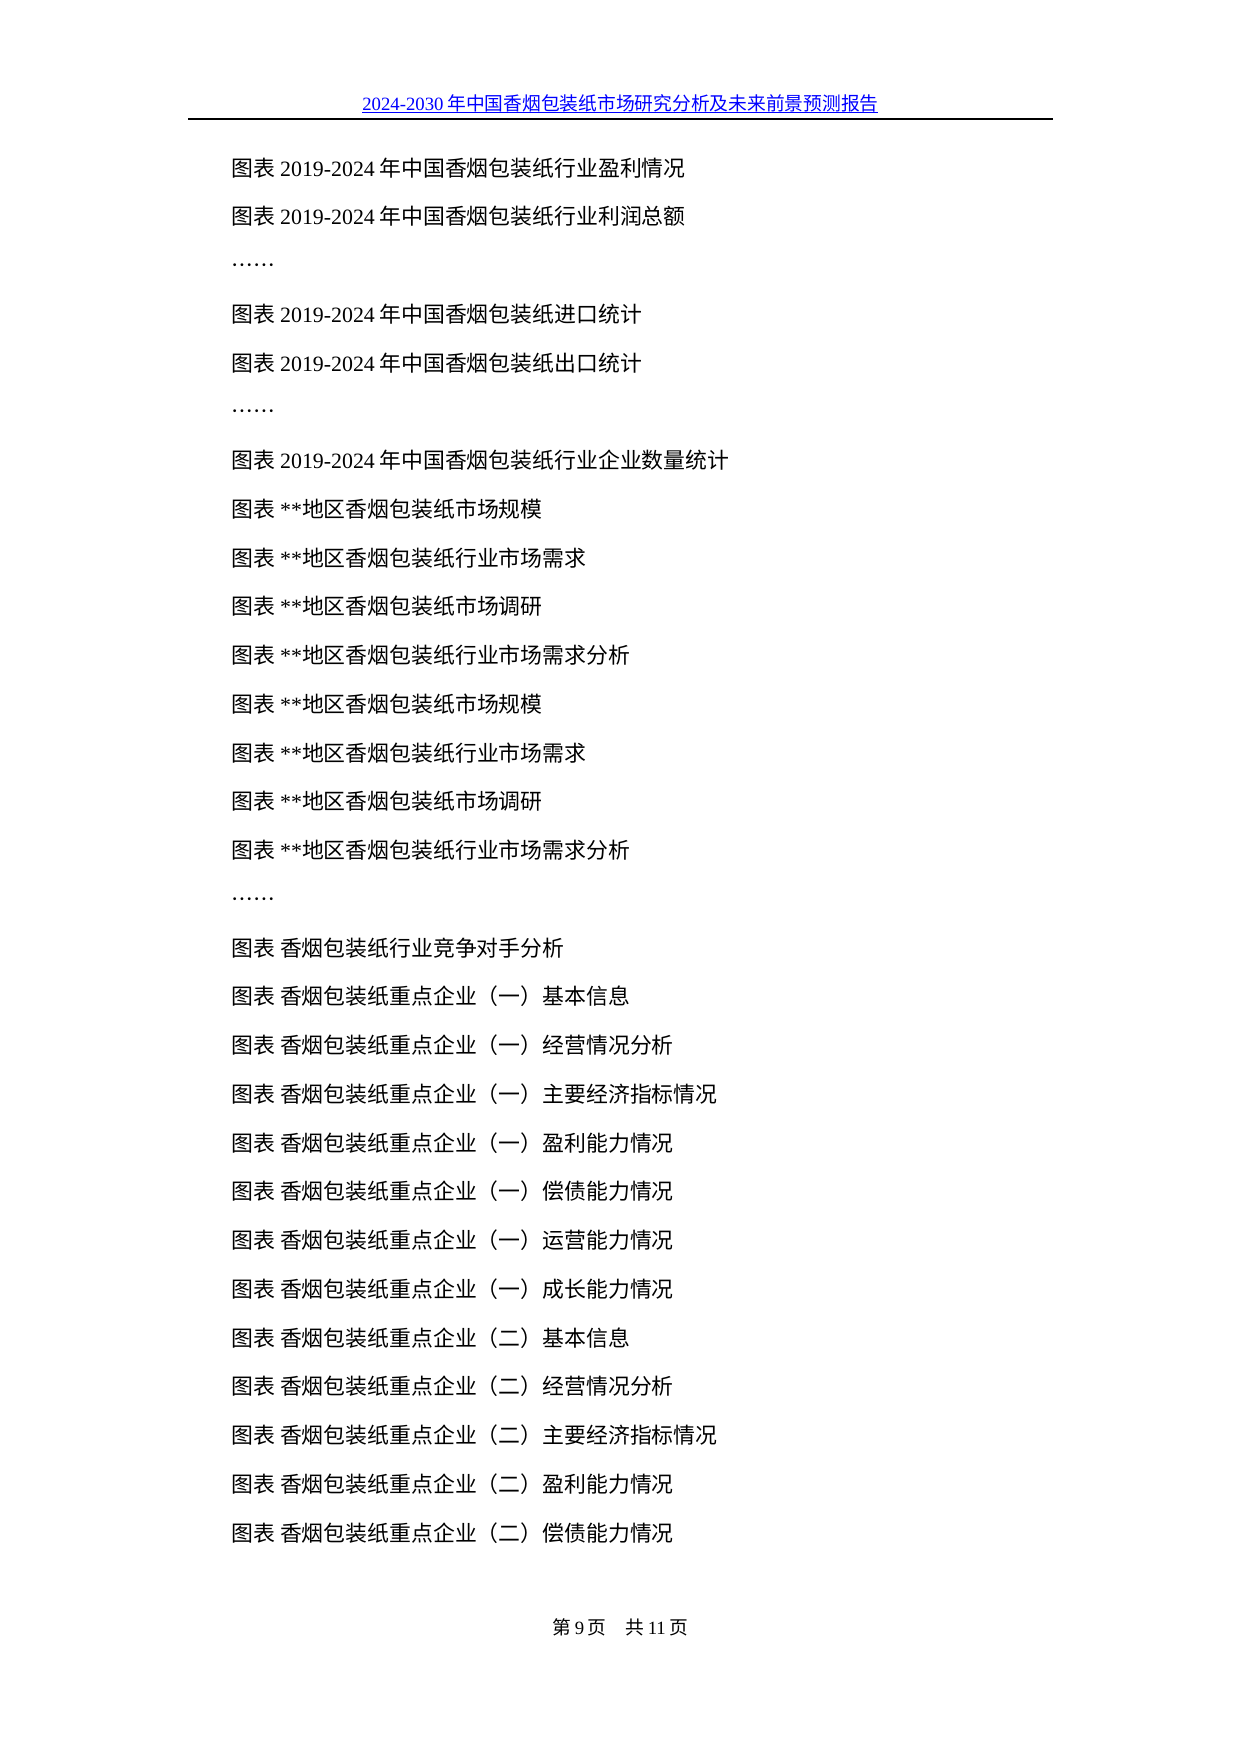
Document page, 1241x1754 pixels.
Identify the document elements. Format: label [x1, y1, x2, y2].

text [187, 150, 1053, 1548]
